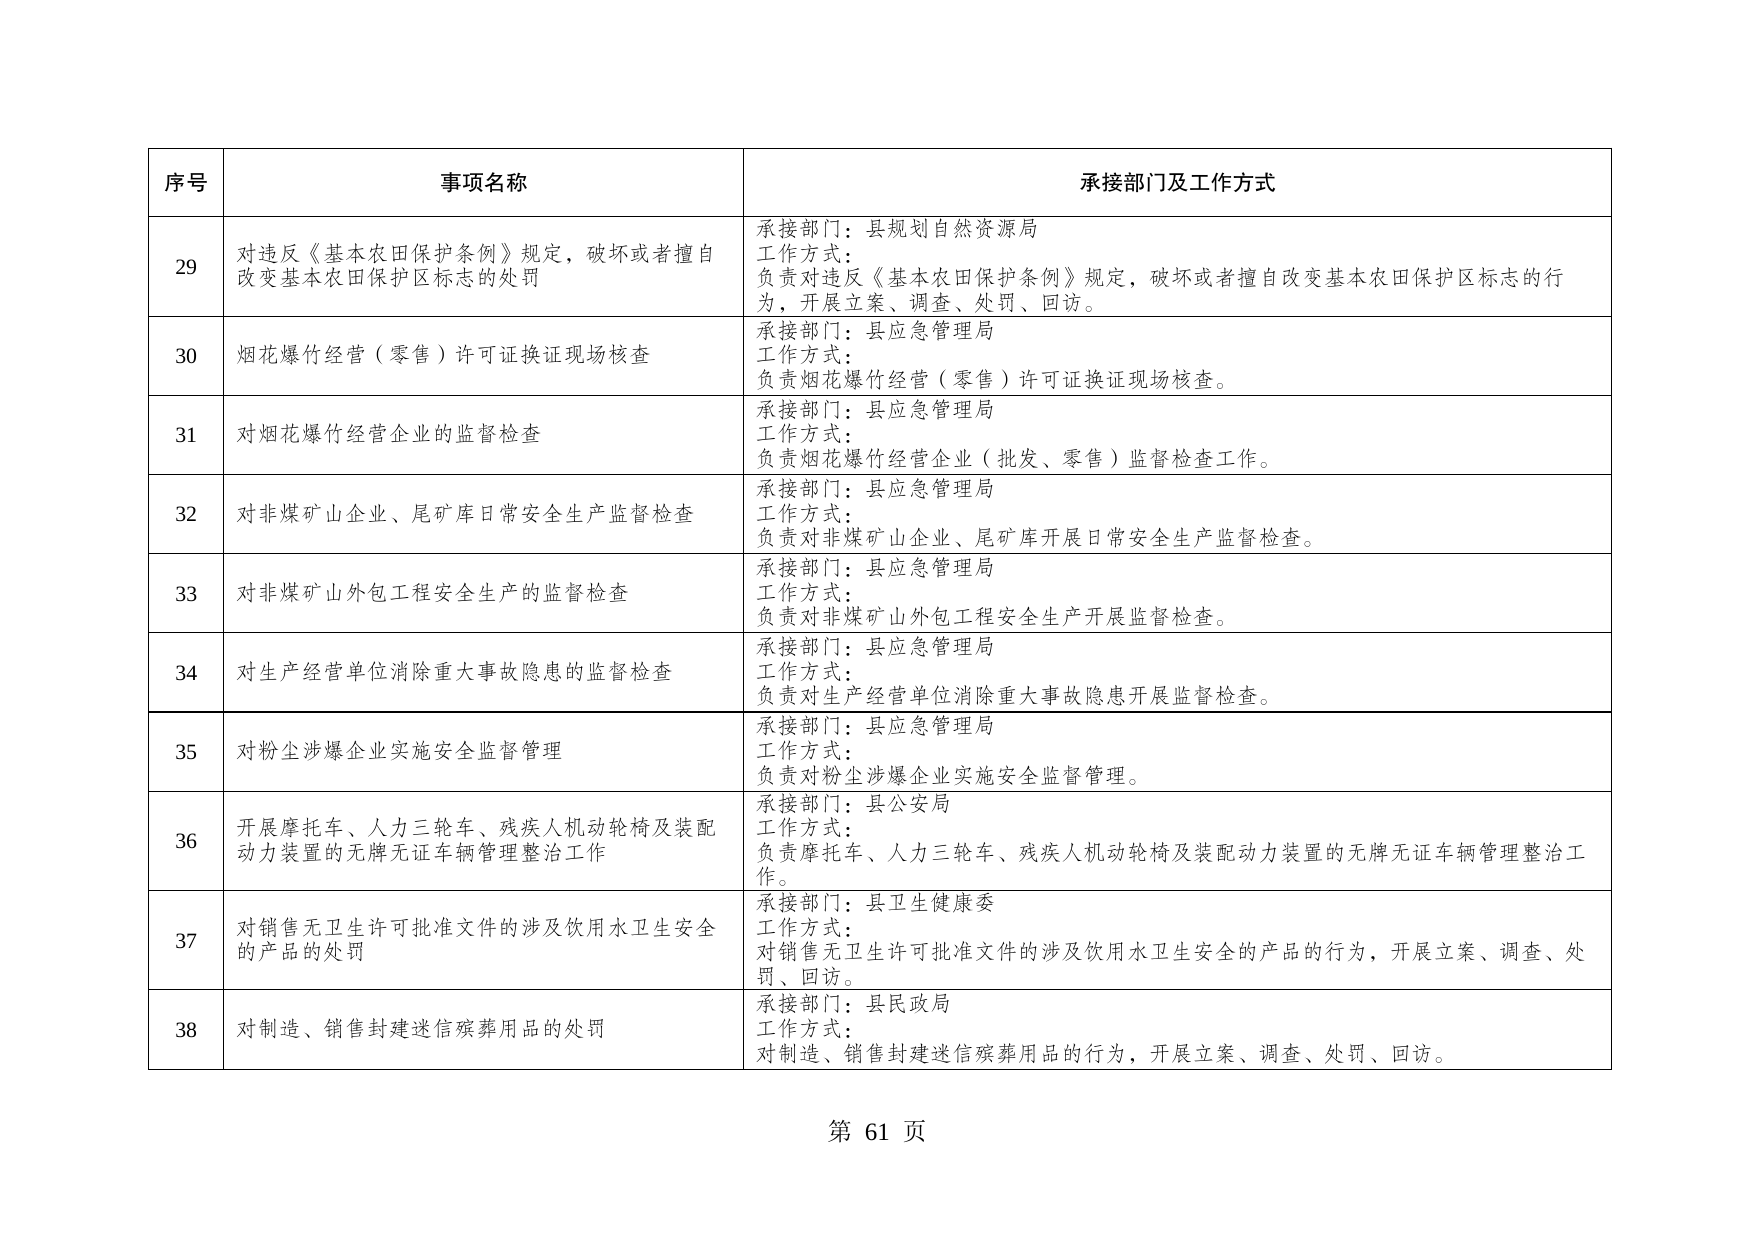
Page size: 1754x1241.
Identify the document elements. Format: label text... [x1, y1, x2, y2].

table_header 事项名称 [224, 149, 743, 216]
table_cell 烟花爆竹经营（零售）许可证换证现场核查 [224, 317, 743, 395]
table_cell 30 [149, 317, 223, 395]
table_cell 承接部门：县应急管理局 工作方式： 负责对生产经营单位消除重大事故隐患开展监督检查。 [744, 633, 1611, 711]
table_cell 承接部门：县应急管理局 工作方式： 负责对粉尘涉爆企业实施安全监督管理。 [744, 713, 1611, 791]
table_cell 开展摩托车、人力三轮车、残疾人机动轮椅及装配动力装置的无牌无证车辆管理整治工作 [224, 792, 743, 890]
table_cell 对违反《基本农田保护条例》规定，破坏或者擅自改变基本农田保护区标志的处罚 [224, 217, 743, 316]
table_cell 承接部门：县民政局 工作方式： 对制造、销售封建迷信殡葬用品的行为，开展立案、调查、处罚、回访。 [744, 990, 1611, 1068]
table_cell 承接部门：县应急管理局 工作方式： 负责对非煤矿山企业、尾矿库开展日常安全生产监督检查。 [744, 475, 1611, 553]
table_cell 对粉尘涉爆企业实施安全监督管理 [224, 713, 743, 791]
table_cell 36 [149, 792, 223, 890]
table_cell 31 [149, 396, 223, 474]
table_cell 承接部门：县卫生健康委 工作方式： 对销售无卫生许可批准文件的涉及饮用水卫生安全的产品的行为，开展立案、调查、处罚、回访。 [744, 891, 1611, 989]
table_cell 29 [149, 217, 223, 316]
table_cell 承接部门：县规划自然资源局 工作方式： 负责对违反《基本农田保护条例》规定，破坏或者擅自改变基本农田保护区标志的行为，开展立案、调查、处罚、回访。 [744, 217, 1611, 316]
table_cell 37 [149, 891, 223, 989]
table_cell 33 [149, 554, 223, 632]
table_header 序号 [149, 149, 223, 216]
table_cell 35 [149, 713, 223, 791]
table_cell 对制造、销售封建迷信殡葬用品的处罚 [224, 990, 743, 1068]
table_cell 承接部门：县应急管理局 工作方式： 负责对非煤矿山外包工程安全生产开展监督检查。 [744, 554, 1611, 632]
table_cell 对销售无卫生许可批准文件的涉及饮用水卫生安全的产品的处罚 [224, 891, 743, 989]
table_cell 对非煤矿山企业、尾矿库日常安全生产监督检查 [224, 475, 743, 553]
table_cell 对生产经营单位消除重大事故隐患的监督检查 [224, 633, 743, 711]
table_cell 承接部门：县公安局 工作方式： 负责摩托车、人力三轮车、残疾人机动轮椅及装配动力装置的无牌无证车辆管理整治工作。 [744, 792, 1611, 890]
table_cell 38 [149, 990, 223, 1068]
table_cell 34 [149, 633, 223, 711]
table_cell 对烟花爆竹经营企业的监督检查 [224, 396, 743, 474]
table_cell 承接部门：县应急管理局 工作方式： 负责烟花爆竹经营企业（批发、零售）监督检查工作。 [744, 396, 1611, 474]
table_header 承接部门及工作方式 [744, 149, 1611, 216]
table_cell 32 [149, 475, 223, 553]
table_cell 对非煤矿山外包工程安全生产的监督检查 [224, 554, 743, 632]
table_cell 承接部门：县应急管理局 工作方式： 负责烟花爆竹经营（零售）许可证换证现场核查。 [744, 317, 1611, 395]
